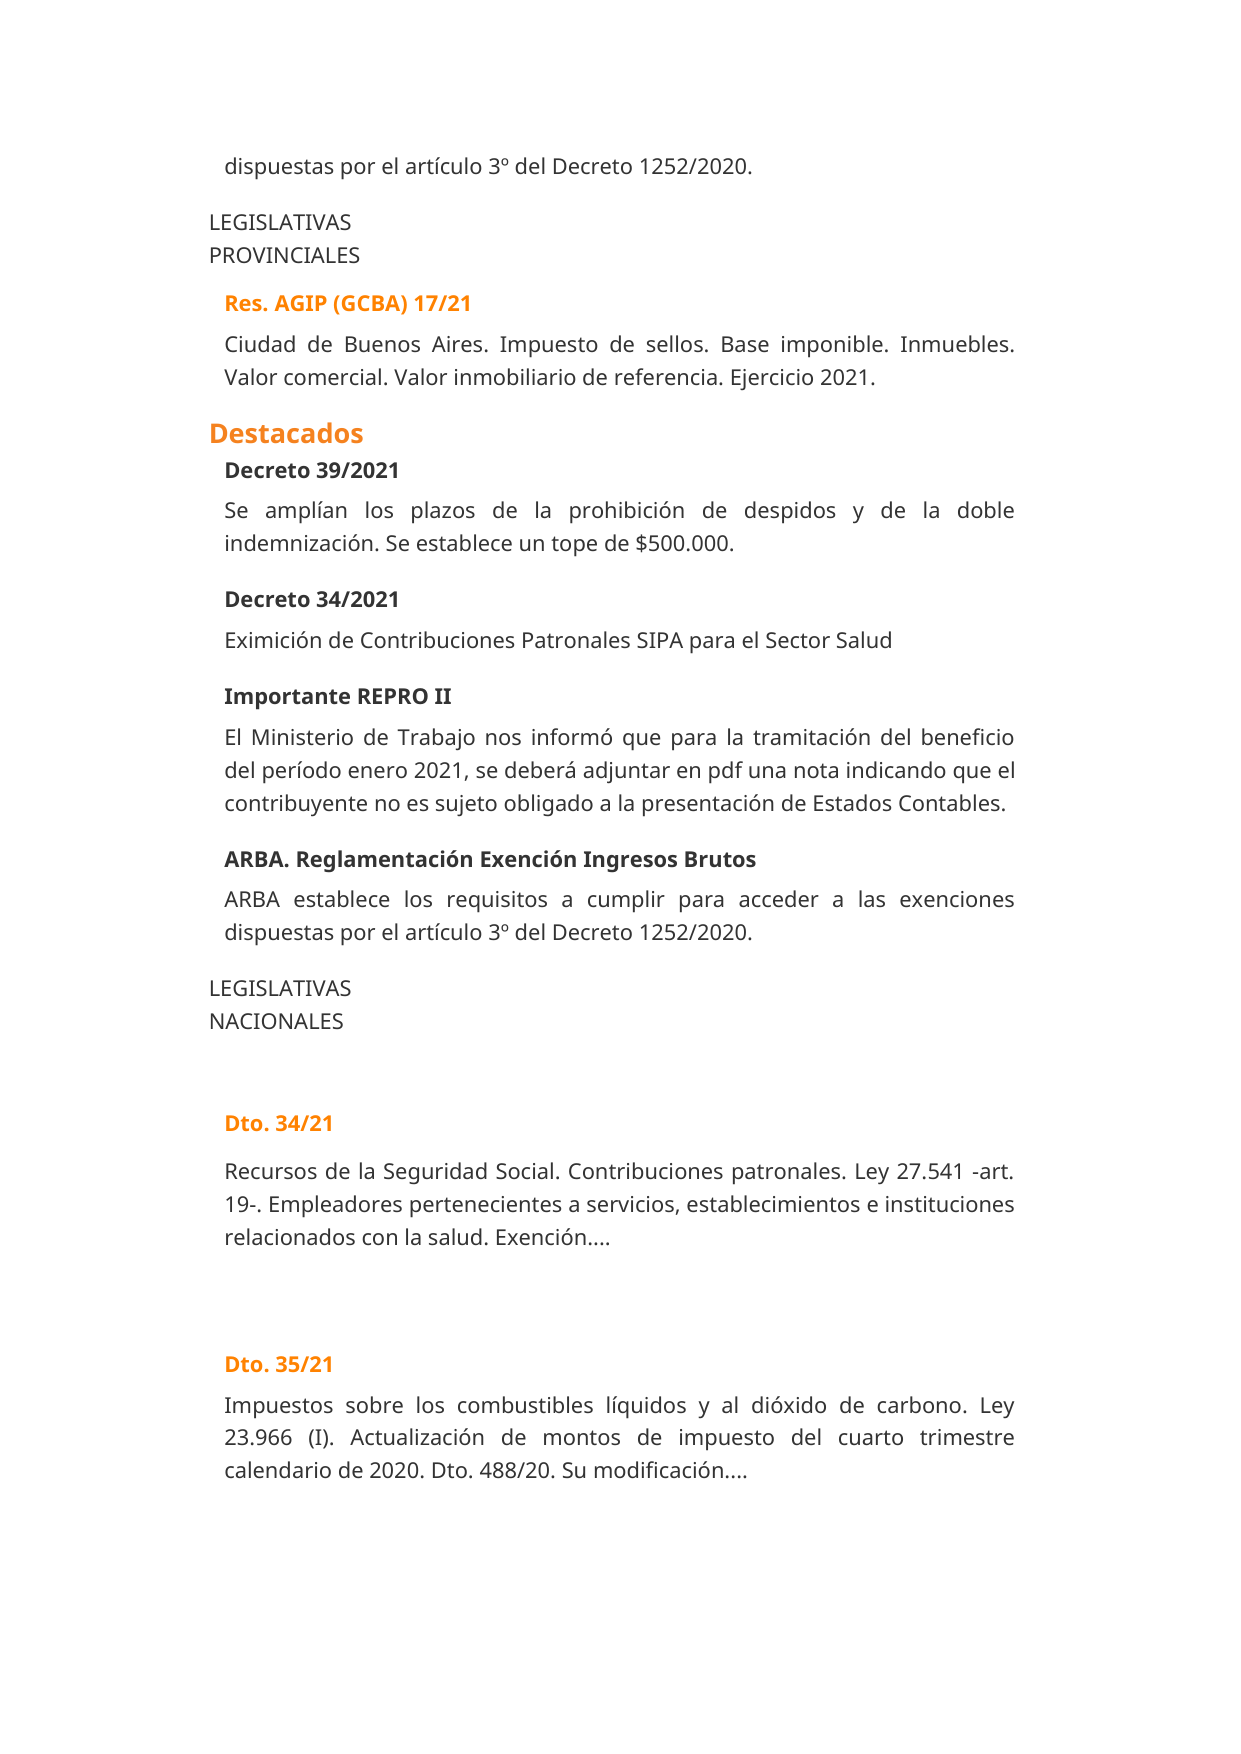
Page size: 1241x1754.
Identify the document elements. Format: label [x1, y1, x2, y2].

table_cell [177, 148, 1063, 1595]
